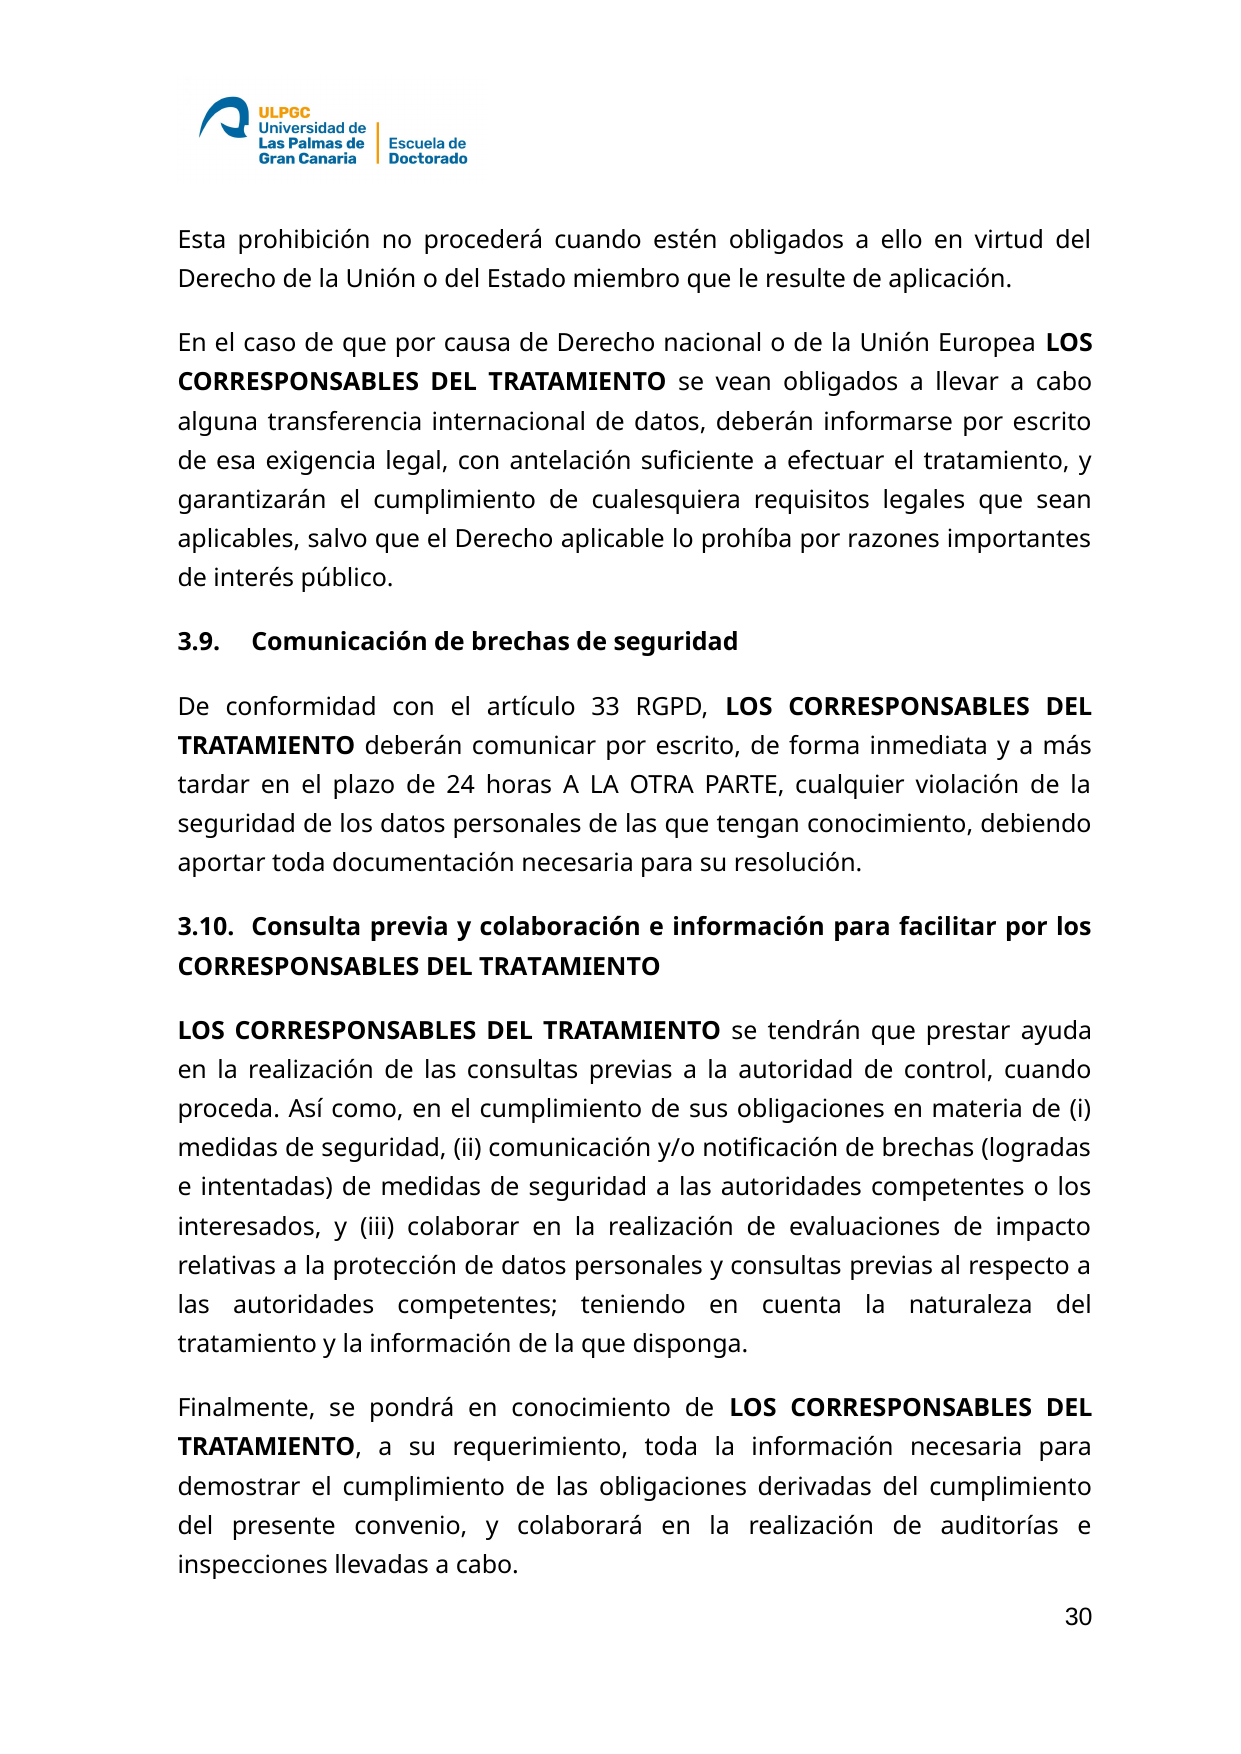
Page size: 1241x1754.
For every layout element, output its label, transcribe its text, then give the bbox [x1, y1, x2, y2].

text Esta prohibición no procederá cuando estén obligados a ello en virtud del Derecho de la Unión o del Estado miembro que le resulte de aplicación. [177, 222, 1093, 295]
list Comunicación de brechas de seguridad [177, 624, 1092, 658]
text En el caso de que por causa de Derecho nacional o de la Unión Europea LOS CORRESPONSABLES DEL TRATAMIENTO se vean obligados a llevar a cabo alguna transferencia internacional de datos, deberán informarse por escrito de esa exigencia legal, con antelación suficiente a efectuar el tratamiento, y garantizarán el cumplimiento de cualesquiera requisitos legales que sean aplicables, salvo que el Derecho aplicable lo prohíba por razones importantes de interés público. [177, 325, 1093, 594]
list Consulta previa y colaboración e información para facilitar por los CORRESPONSABLES DEL TRATAMIENTO [177, 909, 1092, 982]
text Finalmente, se pondrá en conocimiento de LOS CORRESPONSABLES DEL TRATAMIENTO, a su requerimiento, toda la información necesaria para demostrar el cumplimiento de las obligaciones derivadas del cumplimiento del presente convenio, y colaborará en la realización de auditorías e inspecciones llevadas a cabo. [177, 1390, 1093, 1581]
text De conformidad con el artículo 33 RGPD, LOS CORRESPONSABLES DEL TRATAMIENTO deberán comunicar por escrito, de forma inmediata y a más tardar en el plazo de 24 horas A LA OTRA PARTE, cualquier violación de la seguridad de los datos personales de las que tengan conocimiento, debiendo aportar toda documentación necesaria para su resolución. [177, 688, 1092, 879]
text LOS CORRESPONSABLES DEL TRATAMIENTO se tendrán que prestar ayuda en la realización de las consultas previas a la autoridad de control, cuando proceda. Así como, en el cumplimiento de sus obligaciones en materia de (i) medidas de seguridad, (ii) comunicación y/o notificación de brechas (logradas e intentadas) de medidas de seguridad a las autoridades competentes o los interesados, y (iii) colaborar en la realización de evaluaciones de impacto relativas a la protección de datos personales y consultas previas al respecto a las autoridades competentes; teniendo en cuenta la naturaleza del tratamiento y la información de la que disponga. [177, 1012, 1092, 1360]
picture [177, 75, 489, 185]
